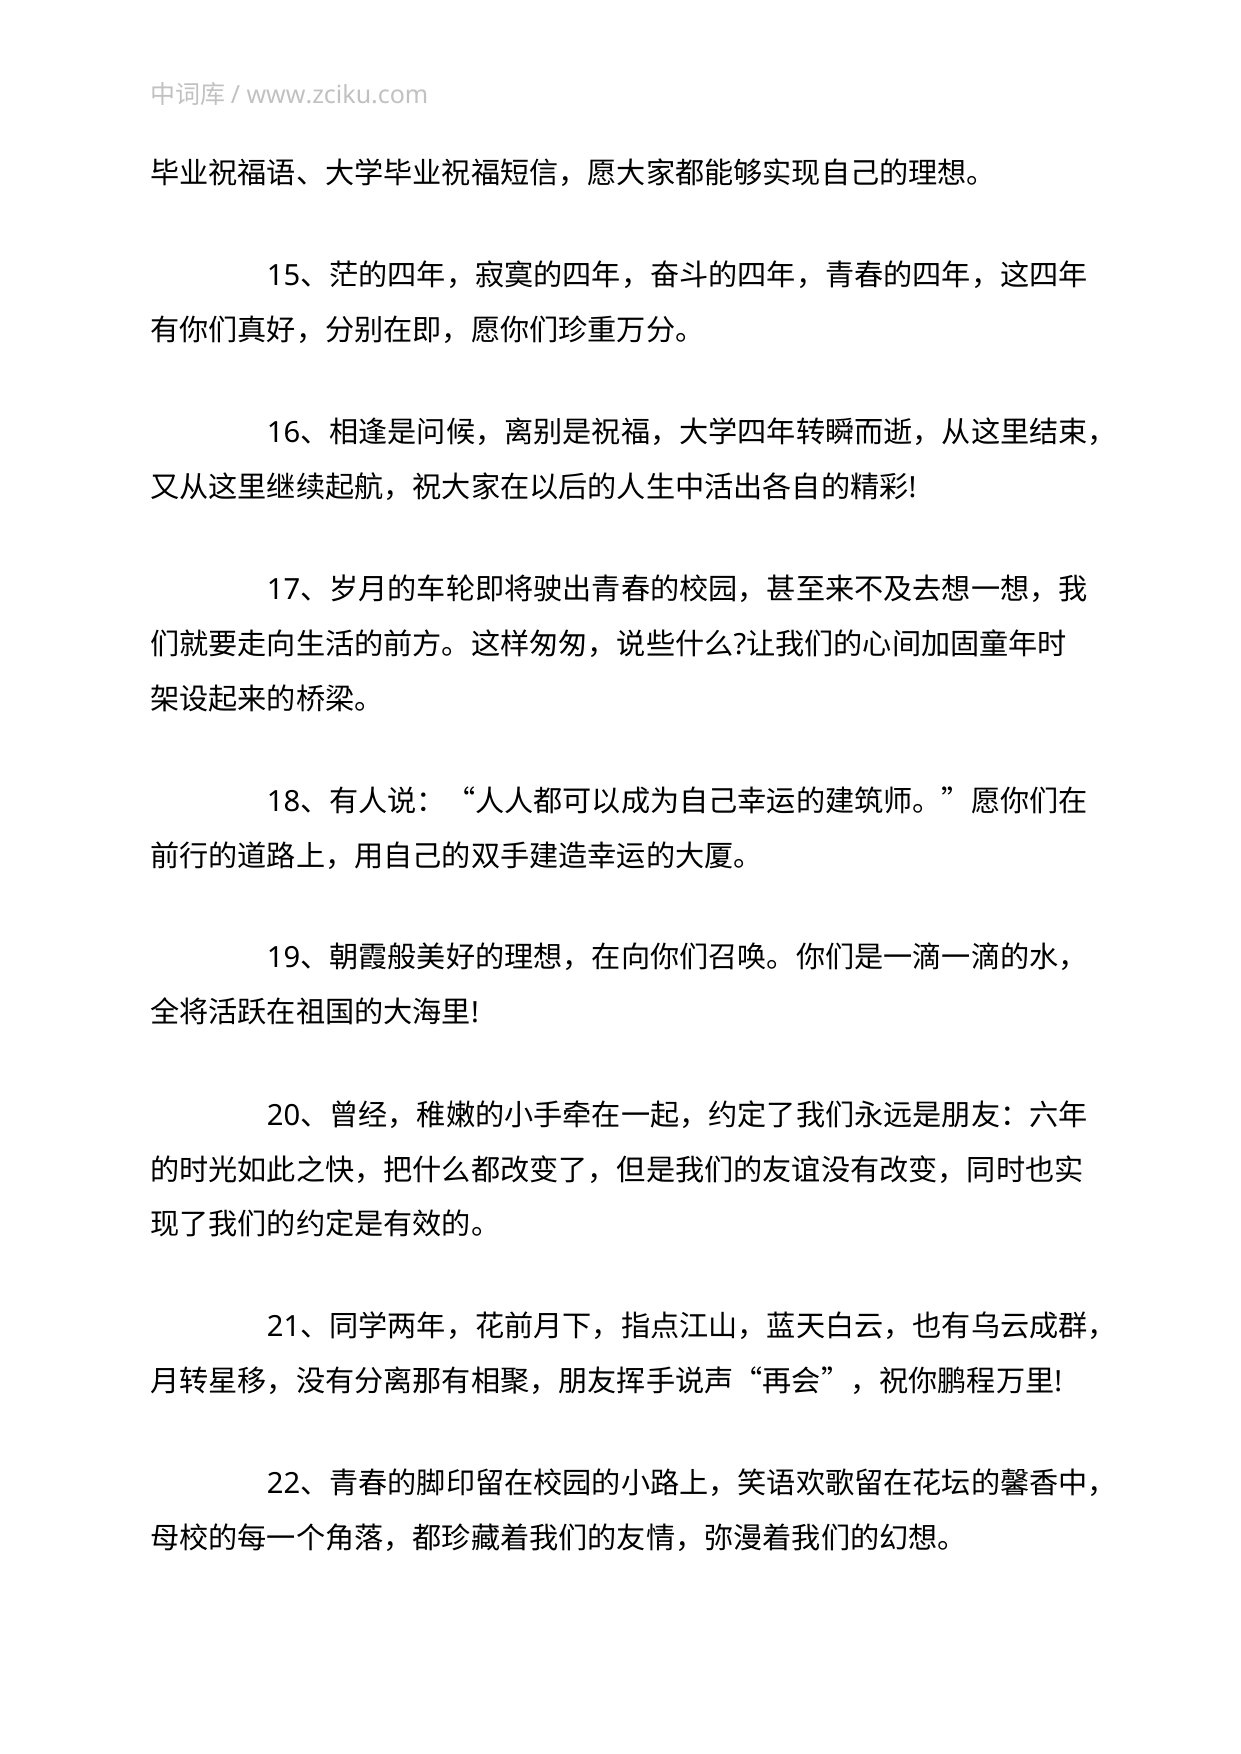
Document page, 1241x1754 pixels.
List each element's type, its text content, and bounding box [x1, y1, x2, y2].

text 15、茫的四年，寂寞的四年，奋斗的四年，青春的四年，这四年有你们真好，分别在即，愿你们珍重万分。 [150, 252, 1090, 349]
text 20、曾经，稚嫩的小手牵在一起，约定了我们永远是朋友：六年的时光如此之快，把什么都改变了，但是我们的友谊没有改变，同时也实现了我们的约定是有效的。 [150, 1091, 1090, 1243]
text 19、朝霞般美好的理想，在向你们召唤。你们是一滴一滴的水，全将活跃在祖国的大海里! [150, 934, 1090, 1031]
text 18、有人说：“人人都可以成为自己幸运的建筑师。”愿你们在前行的道路上，用自己的双手建造幸运的大厦。 [150, 777, 1090, 874]
text 16、相逢是问候，离别是祝福，大学四年转瞬而逝，从这里结束，又从这里继续起航，祝大家在以后的人生中活出各自的精彩! [150, 408, 1090, 506]
text 21、同学两年，花前月下，指点江山，蓝天白云，也有乌云成群，月转星移，没有分离那有相聚，朋友挥手说声“再会”，祝你鹏程万里! [150, 1303, 1090, 1400]
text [150, 150, 1090, 192]
text 22、青春的脚印留在校园的小路上，笑语欢歌留在花坛的馨香中，母校的每一个角落，都珍藏着我们的友情，弥漫着我们的幻想。 [150, 1460, 1090, 1557]
text 17、岁月的车轮即将驶出青春的校园，甚至来不及去想一想，我们就要走向生活的前方。这样匆匆，说些什么?让我们的心间加固童年时架设起来的桥梁。 [150, 566, 1090, 718]
